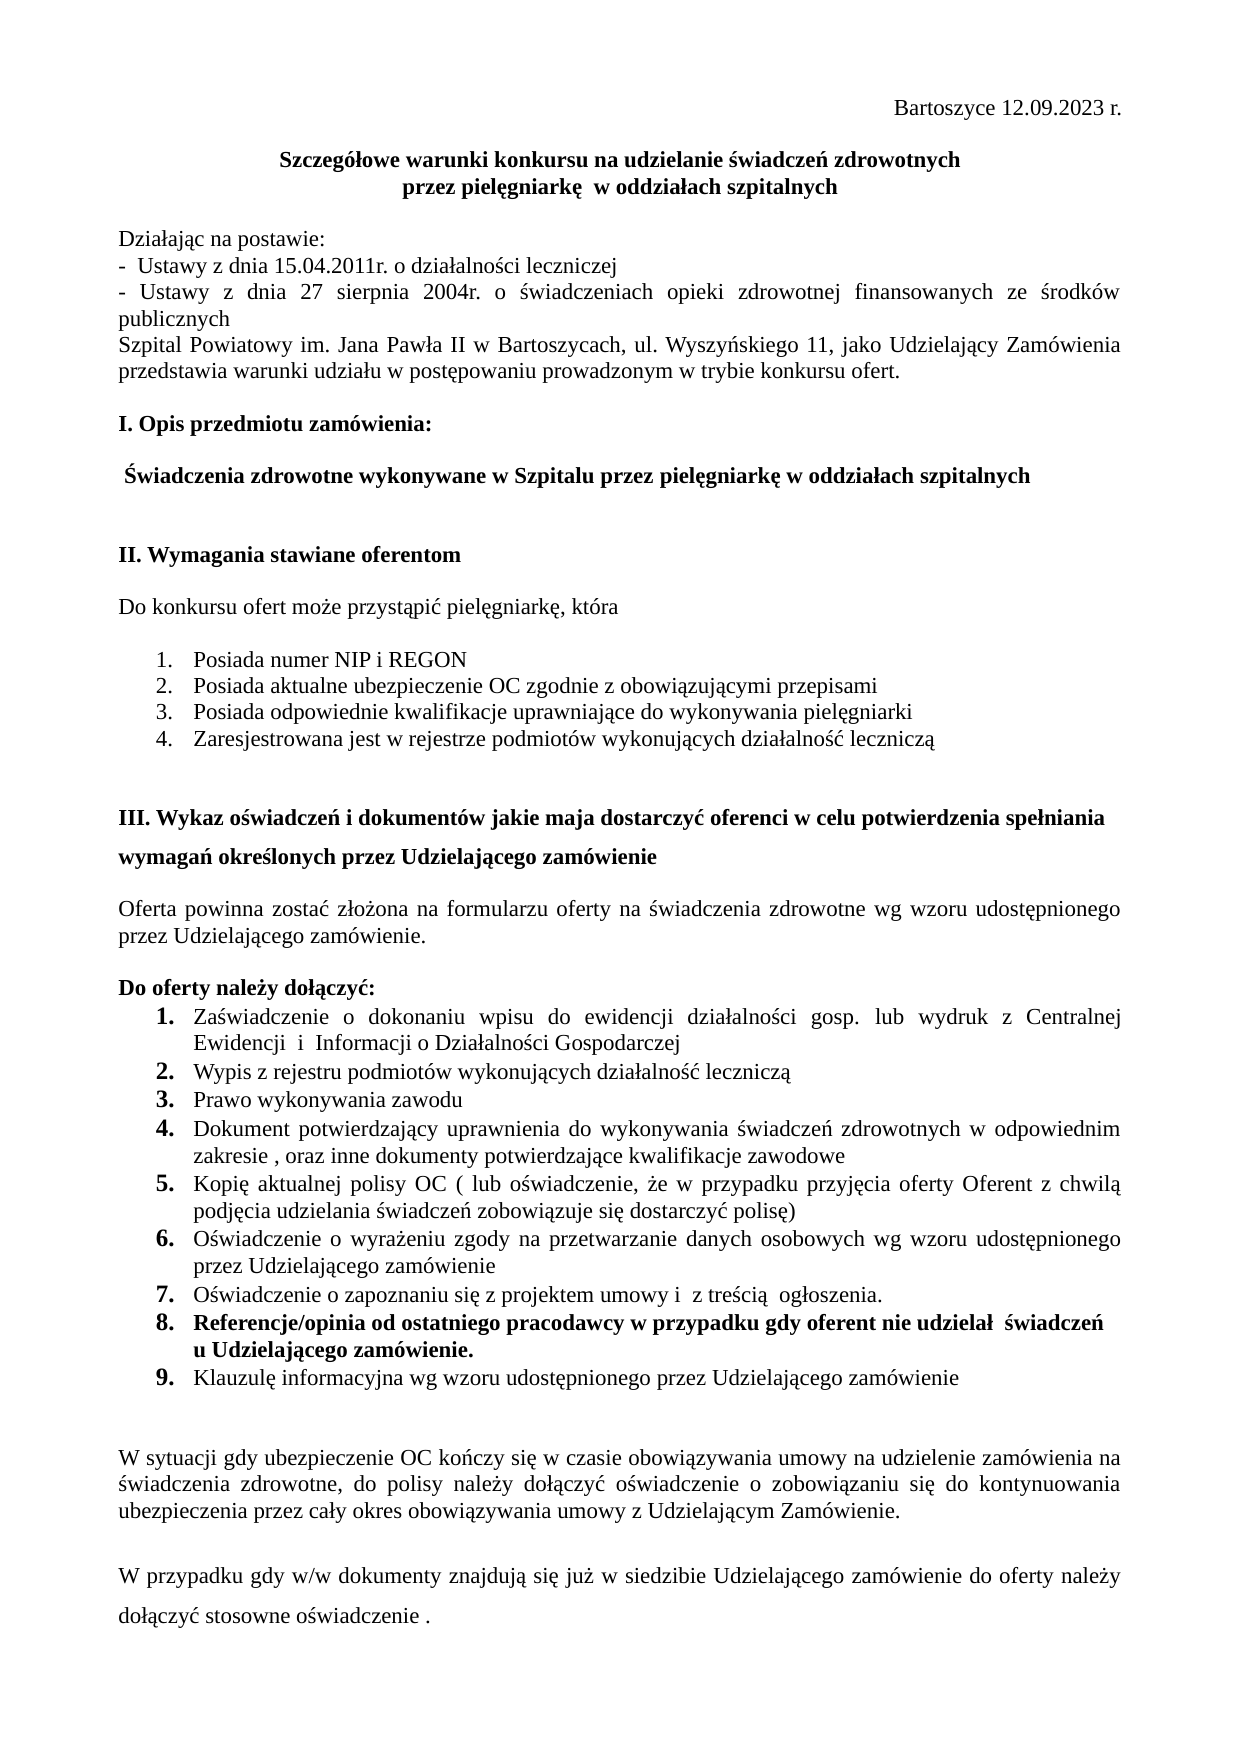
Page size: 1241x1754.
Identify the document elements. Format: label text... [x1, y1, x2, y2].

text W sytuacji gdy ubezpieczenie OC kończy się w czasie obowiązywania umowy na udzielenie zamówienia na świadczenia zdrowotne, do polisy należy dołączyć oświadczenie o zobowiązaniu się do kontynuowania ubezpieczenia przez cały okres obowiązywania umowy z Udzielającym Zamówienie. [118, 1444, 1122, 1523]
text Szpital Powiatowy im. Jana Pawła II w Bartoszycach, ul. Wyszyńskiego 11, jako Udzielający Zamówienia przedstawia warunki udziału w postępowaniu prowadzonym w trybie konkursu ofert. [118, 331, 1122, 384]
list Oświadczenie o wyrażeniu zgody na przetwarzanie danych osobowych wg wzoru udostępnionego przez Udzielającego zamówienie [156, 1223, 1122, 1279]
list Prawo wykonywania zawodu [156, 1084, 1122, 1113]
text III. Wykaz oświadczeń i dokumentów jakie maja dostarczyć oferenci w celu potwierdzenia spełniania wymagań określonych przez Udzielającego zamówienie [118, 804, 1122, 870]
text Szczegółowe warunki konkursu na udzielanie świadczeń zdrowotnych [118, 146, 1122, 173]
list Klauzulę informacyjna wg wzoru udostępnionego przez Udzielającego zamówienie [156, 1362, 1122, 1391]
text W przypadku gdy w/w dokumenty znajdują się już w siedzibie Udzielającego zamówienie do oferty należy dołączyć stosowne oświadczenie . [118, 1562, 1122, 1628]
text Bartoszyce 12.09.2023 r. [118, 94, 1122, 120]
list Oświadczenie o zapoznaniu się z projektem umowy i z treścią ogłoszenia. [156, 1279, 1122, 1307]
list Posiada aktualne ubezpieczenie OC zgodnie z obowiązującymi przepisami [156, 672, 1122, 698]
text przez pielęgniarkę w oddziałach szpitalnych [118, 173, 1122, 199]
text Do oferty należy dołączyć: [118, 974, 1122, 1001]
list Referencje/opinia od ostatniego pracodawcy w przypadku gdy oferent nie udzielał świadczeń u Udzielającego zamówienie. [156, 1307, 1122, 1362]
text Działając na postawie: [118, 226, 1122, 252]
text II. Wymagania stawiane oferentom [118, 541, 1122, 567]
list Zaresjestrowana jest w rejestrze podmiotów wykonujących działalność leczniczą [156, 725, 1122, 751]
text I. Opis przedmiotu zamówienia: [118, 410, 1122, 436]
text - Ustawy z dnia 27 sierpnia 2004r. o świadczeniach opieki zdrowotnej finansowanych ze środków publicznych [118, 278, 1122, 331]
list Zaświadczenie o dokonaniu wpisu do ewidencji działalności gosp. lub wydruk z Centralnej Ewidencji i Informacji o Działalności Gospodarczej [156, 1001, 1122, 1056]
list Dokument potwierdzający uprawnienia do wykonywania świadczeń zdrowotnych w odpowiednim zakresie , oraz inne dokumenty potwierdzające kwalifikacje zawodowe [156, 1113, 1122, 1168]
text Do konkursu ofert może przystąpić pielęgniarkę, która [118, 593, 1122, 619]
list Posiada numer NIP i REGON [156, 646, 1122, 672]
list Wypis z rejestru podmiotów wykonujących działalność leczniczą [156, 1056, 1122, 1084]
text Oferta powinna zostać złożona na formularzu oferty na świadczenia zdrowotne wg wzoru udostępnionego przez Udzielającego zamówienie. [118, 895, 1122, 948]
text - Ustawy z dnia 15.04.2011r. o działalności leczniczej [118, 252, 1122, 278]
list Posiada odpowiednie kwalifikacje uprawniające do wykonywania pielęgniarki [156, 698, 1122, 725]
text Świadczenia zdrowotne wykonywane w Szpitalu przez pielęgniarkę w oddziałach szpitalnych [118, 462, 1122, 488]
list Kopię aktualnej polisy OC ( lub oświadczenie, że w przypadku przyjęcia oferty Oferent z chwilą podjęcia udzielania świadczeń zobowiązuje się dostarczyć polisę) [156, 1168, 1122, 1223]
